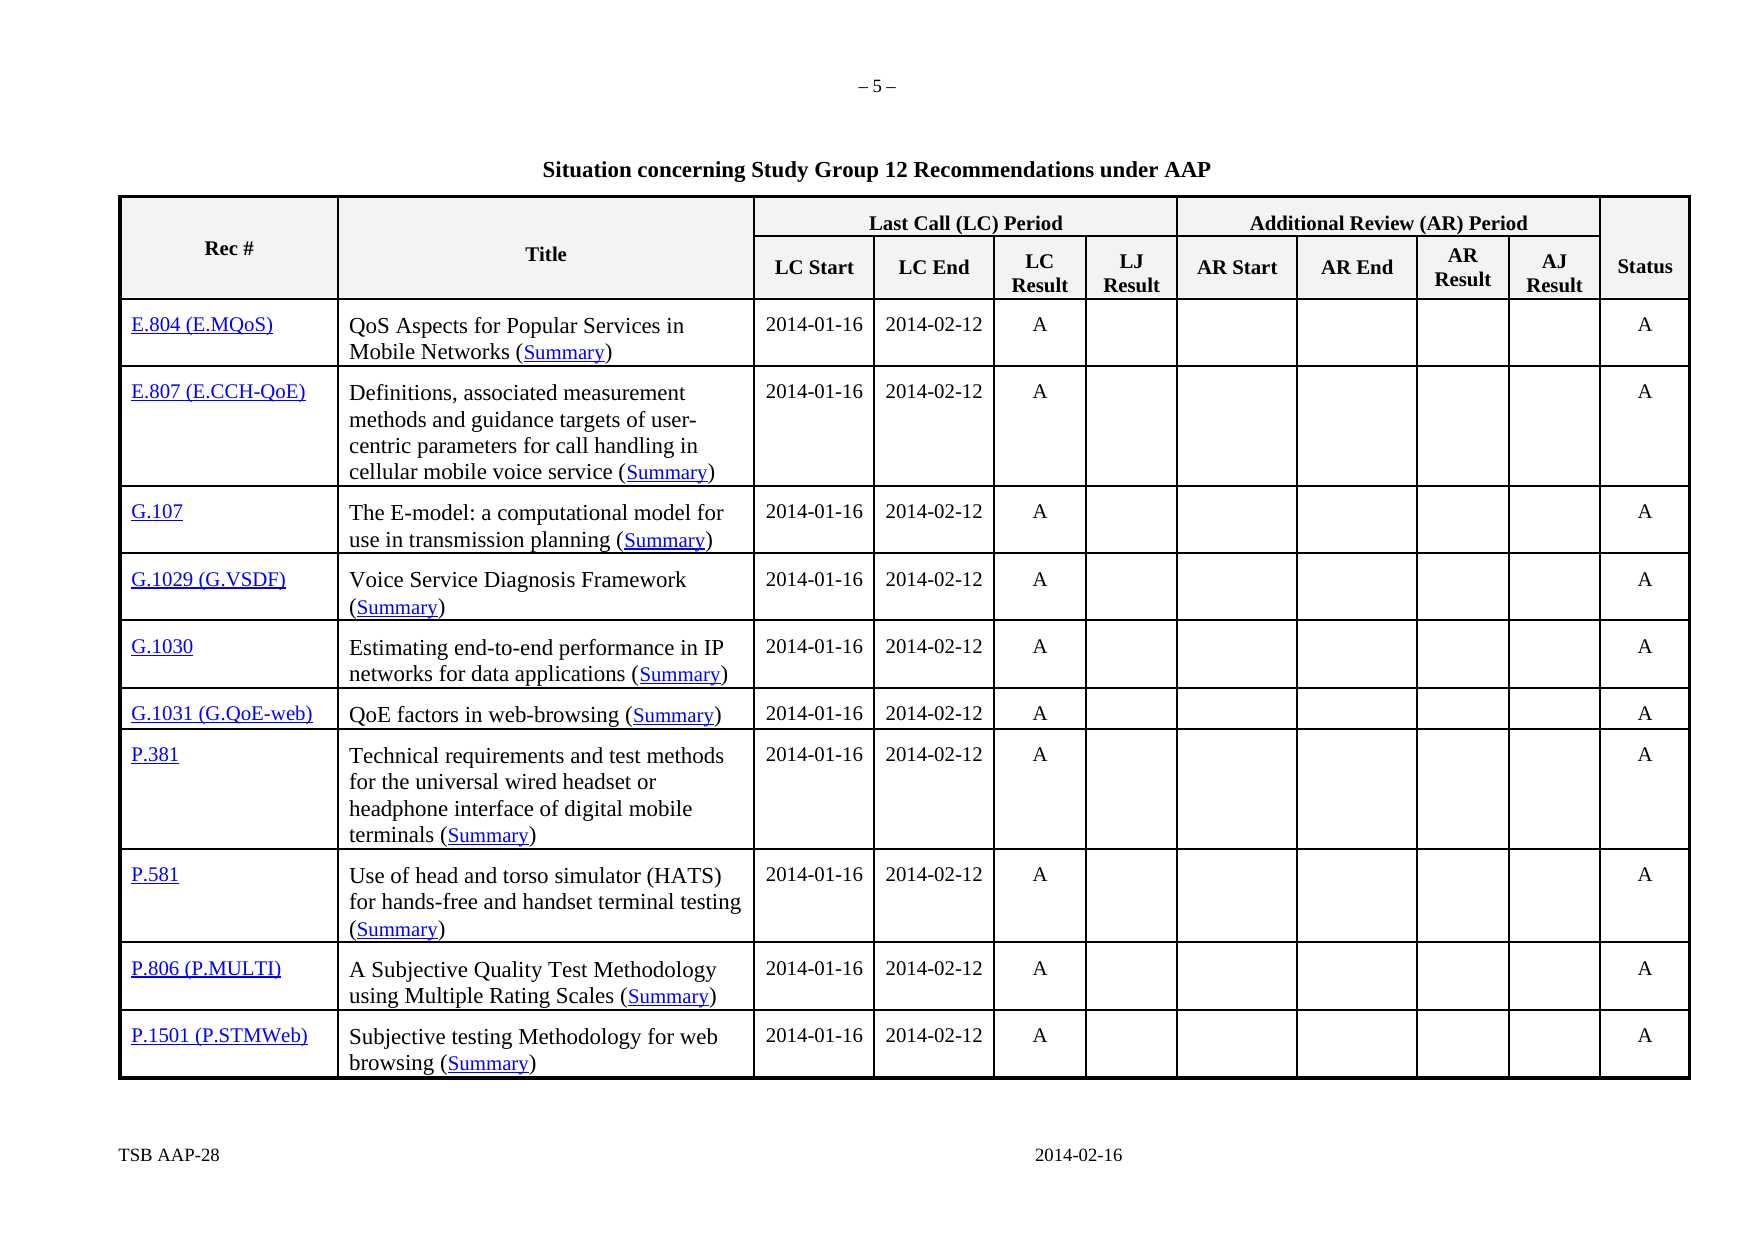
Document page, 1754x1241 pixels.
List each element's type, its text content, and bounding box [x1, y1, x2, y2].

table_cell [1087, 689, 1176, 727]
table_cell E.807 (E.CCH-QoE) [122, 367, 337, 485]
table_header Title [339, 198, 753, 297]
table_cell [1298, 689, 1416, 727]
table_cell [1178, 730, 1296, 847]
table_cell A [995, 1011, 1085, 1076]
table_cell [1510, 367, 1599, 485]
table_cell QoS Aspects for Popular Services in Mobile Networks (Summary) [339, 300, 753, 365]
table_cell A [995, 300, 1085, 365]
table_cell A [995, 689, 1085, 727]
table_cell 2014-02-12 [875, 1011, 993, 1076]
table_cell LJ Result [1087, 237, 1176, 297]
table_cell [1418, 943, 1508, 1008]
table_cell [1418, 487, 1508, 552]
table_cell [1510, 943, 1599, 1008]
table_cell AR End [1298, 237, 1416, 297]
table_cell P.806 (P.MULTI) [122, 943, 337, 1008]
table_cell [1298, 1011, 1416, 1076]
table_cell [1087, 850, 1176, 941]
table_cell 2014-02-12 [875, 487, 993, 552]
table_cell A [995, 621, 1085, 687]
table_cell G.107 [122, 487, 337, 552]
table_cell A [1601, 487, 1688, 552]
table_cell 2014-01-16 [755, 300, 873, 365]
table_header Rec # [122, 198, 337, 297]
table_cell [1298, 487, 1416, 552]
table_cell 2014-02-12 [875, 621, 993, 687]
table_cell [1510, 1011, 1599, 1076]
table_cell 2014-01-16 [755, 850, 873, 941]
table_cell [1298, 554, 1416, 619]
table_cell A [1601, 621, 1688, 687]
table_cell [1178, 850, 1296, 941]
table_cell LC End [875, 237, 993, 297]
table_cell [1510, 689, 1599, 727]
table_cell Use of head and torso simulator (HATS) for hands-free and handset terminal testing (Summary) [339, 850, 753, 941]
table_cell [1510, 730, 1599, 847]
table_cell 2014-01-16 [755, 554, 873, 619]
table_cell [1418, 621, 1508, 687]
table_cell [1298, 300, 1416, 365]
table_cell [1418, 689, 1508, 727]
table_cell 2014-02-12 [875, 730, 993, 847]
table_cell A [1601, 554, 1688, 619]
table_cell P.381 [122, 730, 337, 847]
table_cell 2014-01-16 [755, 621, 873, 687]
table_cell [1178, 554, 1296, 619]
table_cell [1178, 621, 1296, 687]
table_cell [1418, 850, 1508, 941]
table_cell A [995, 487, 1085, 552]
table_cell A [995, 554, 1085, 619]
table_cell [1087, 554, 1176, 619]
table_cell Voice Service Diagnosis Framework (Summary) [339, 554, 753, 619]
table_cell [1418, 1011, 1508, 1076]
table_cell [1418, 367, 1508, 485]
table_cell [1298, 850, 1416, 941]
table_cell [1418, 730, 1508, 847]
table_cell 2014-02-12 [875, 850, 993, 941]
table_cell G.1029 (G.VSDF) [122, 554, 337, 619]
table_cell 2014-01-16 [755, 487, 873, 552]
table_cell 2014-02-12 [875, 689, 993, 727]
table_cell LC Result [995, 237, 1085, 297]
table_cell 2014-01-16 [755, 730, 873, 847]
table_cell [1087, 943, 1176, 1008]
table_cell A [1601, 367, 1688, 485]
table_cell [1510, 850, 1599, 941]
table_cell QoE factors in web-browsing (Summary) [339, 689, 753, 727]
table_cell P.1501 (P.STMWeb) [122, 1011, 337, 1076]
table_cell A [995, 730, 1085, 847]
table_cell [1087, 300, 1176, 365]
table_cell [1178, 943, 1296, 1008]
table_cell 2014-01-16 [755, 1011, 873, 1076]
table_header Last Call (LC) Period [755, 198, 1176, 235]
table_cell A [1601, 300, 1688, 365]
table_cell E.804 (E.MQoS) [122, 300, 337, 365]
table_cell A [1601, 850, 1688, 941]
table_cell [1178, 300, 1296, 365]
table_cell [1510, 554, 1599, 619]
table_cell [1298, 730, 1416, 847]
table_cell Technical requirements and test methods for the universal wired headset or headphone interface of digital mobile terminals (Summary) [339, 730, 753, 847]
table_cell A [1601, 689, 1688, 727]
table_cell 2014-01-16 [755, 943, 873, 1008]
table_cell [1298, 367, 1416, 485]
table_cell G.1031 (G.QoE-web) [122, 689, 337, 727]
table_cell A [995, 850, 1085, 941]
table_cell [1087, 621, 1176, 687]
table_cell [1178, 1011, 1296, 1076]
table_cell AJ Result [1510, 237, 1599, 297]
table_cell The E-model: a computational model for use in transmission planning (Summary) [339, 487, 753, 552]
table_cell Definitions, associated measurement methods and guidance targets of user-centric parameters for call handling in cellular mobile voice service (Summary) [339, 367, 753, 485]
table_cell A [1601, 1011, 1688, 1076]
table_cell Subjective testing Methodology for web browsing (Summary) [339, 1011, 753, 1076]
table_cell 2014-02-12 [875, 300, 993, 365]
table_cell [1510, 621, 1599, 687]
table_cell A [1601, 730, 1688, 847]
table_cell [1087, 1011, 1176, 1076]
table_cell [1418, 554, 1508, 619]
table_cell P.581 [122, 850, 337, 941]
table_cell 2014-01-16 [755, 689, 873, 727]
table_cell [1298, 621, 1416, 687]
table_cell [1418, 300, 1508, 365]
table_cell 2014-02-12 [875, 554, 993, 619]
table_cell A Subjective Quality Test Methodology using Multiple Rating Scales (Summary) [339, 943, 753, 1008]
table_cell [1178, 487, 1296, 552]
table_cell [1178, 689, 1296, 727]
table_header Status [1601, 198, 1688, 297]
table_cell G.1030 [122, 621, 337, 687]
table_cell A [1601, 943, 1688, 1008]
table_cell 2014-02-12 [875, 943, 993, 1008]
table_cell [1087, 487, 1176, 552]
table_cell [1178, 367, 1296, 485]
table_cell LC Start [755, 237, 873, 297]
title Situation concerning Study Group 12 Recommendations under AAP [118, 156, 1636, 182]
table_cell 2014-01-16 [755, 367, 873, 485]
table_cell [1510, 300, 1599, 365]
table_cell [1087, 367, 1176, 485]
table_cell [1087, 730, 1176, 847]
table_cell A [995, 367, 1085, 485]
table_cell A [995, 943, 1085, 1008]
table_cell AR Result [1418, 237, 1508, 297]
table_cell [1510, 487, 1599, 552]
table_cell Estimating end-to-end performance in IP networks for data applications (Summary) [339, 621, 753, 687]
table_header Additional Review (AR) Period [1178, 198, 1599, 235]
table_cell AR Start [1178, 237, 1296, 297]
table_cell 2014-02-12 [875, 367, 993, 485]
table_cell [1298, 943, 1416, 1008]
